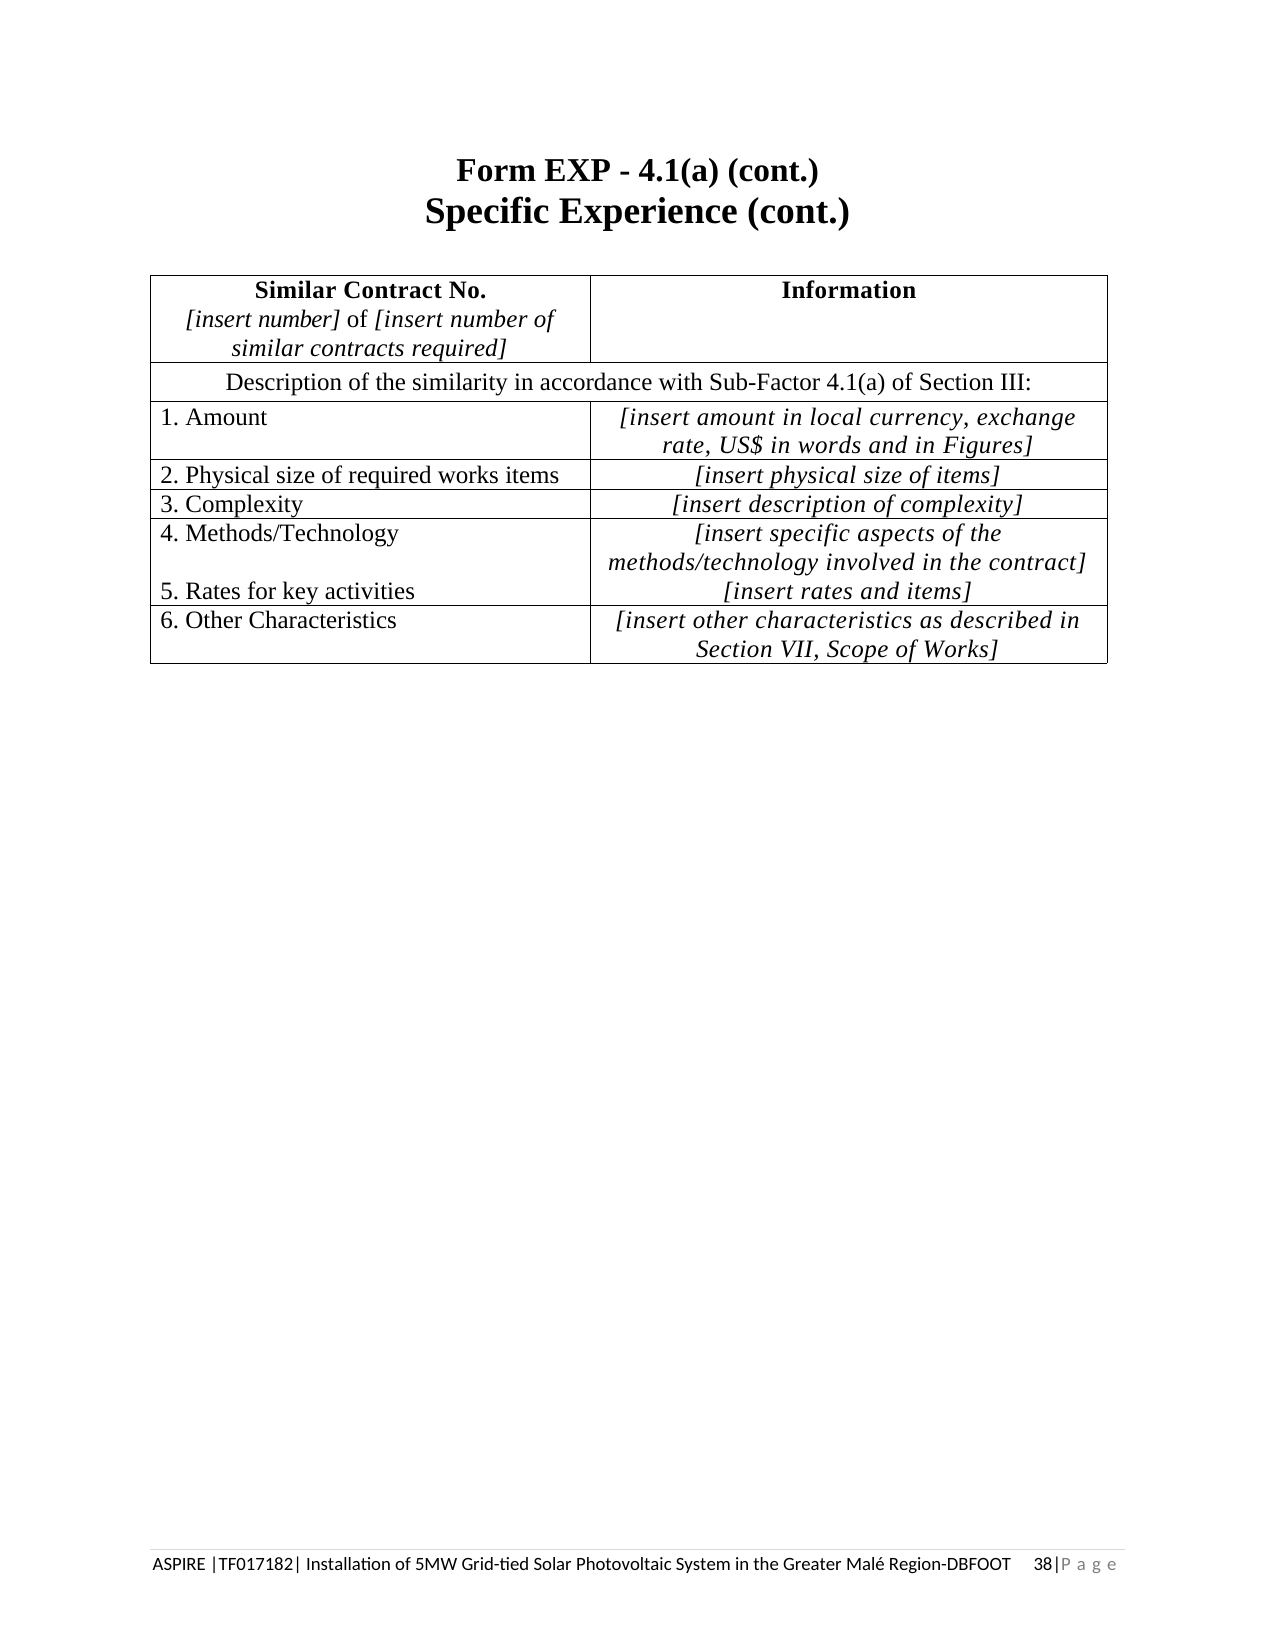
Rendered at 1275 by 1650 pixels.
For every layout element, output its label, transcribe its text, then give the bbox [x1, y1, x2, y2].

table_cell 4. Methods/Technology 5. Rates for key activities [151, 519, 590, 604]
table_cell Description of the similarity in accordance with Sub-Factor 4.1(a) of Section III: [151, 363, 1107, 401]
table_cell [insert specific aspects of the methods/technology involved in the contract] [insert rates and items] [591, 519, 1107, 604]
text Form EXP - 4.1(a) (cont.) [150, 150, 1125, 188]
table_cell 1. Amount [151, 402, 590, 459]
text Specific Experience (cont.) [150, 188, 1125, 231]
table_header Similar Contract No. [insert number] of [insert number of similar contracts required] [151, 276, 590, 361]
table_cell 6. Other Characteristics [151, 606, 590, 662]
table_cell [insert description of complexity] [591, 490, 1107, 518]
table_header Information [591, 276, 1107, 361]
table_cell 3. Complexity [151, 490, 590, 518]
table_cell [insert physical size of items] [591, 460, 1107, 488]
table_cell [insert other characteristics as described in Section VII, Scope of Works] [591, 606, 1107, 662]
table_cell 2. Physical size of required works items [151, 460, 590, 488]
table_cell [insert amount in local currency, exchange rate, US$ in words and in Figures] [591, 402, 1107, 459]
